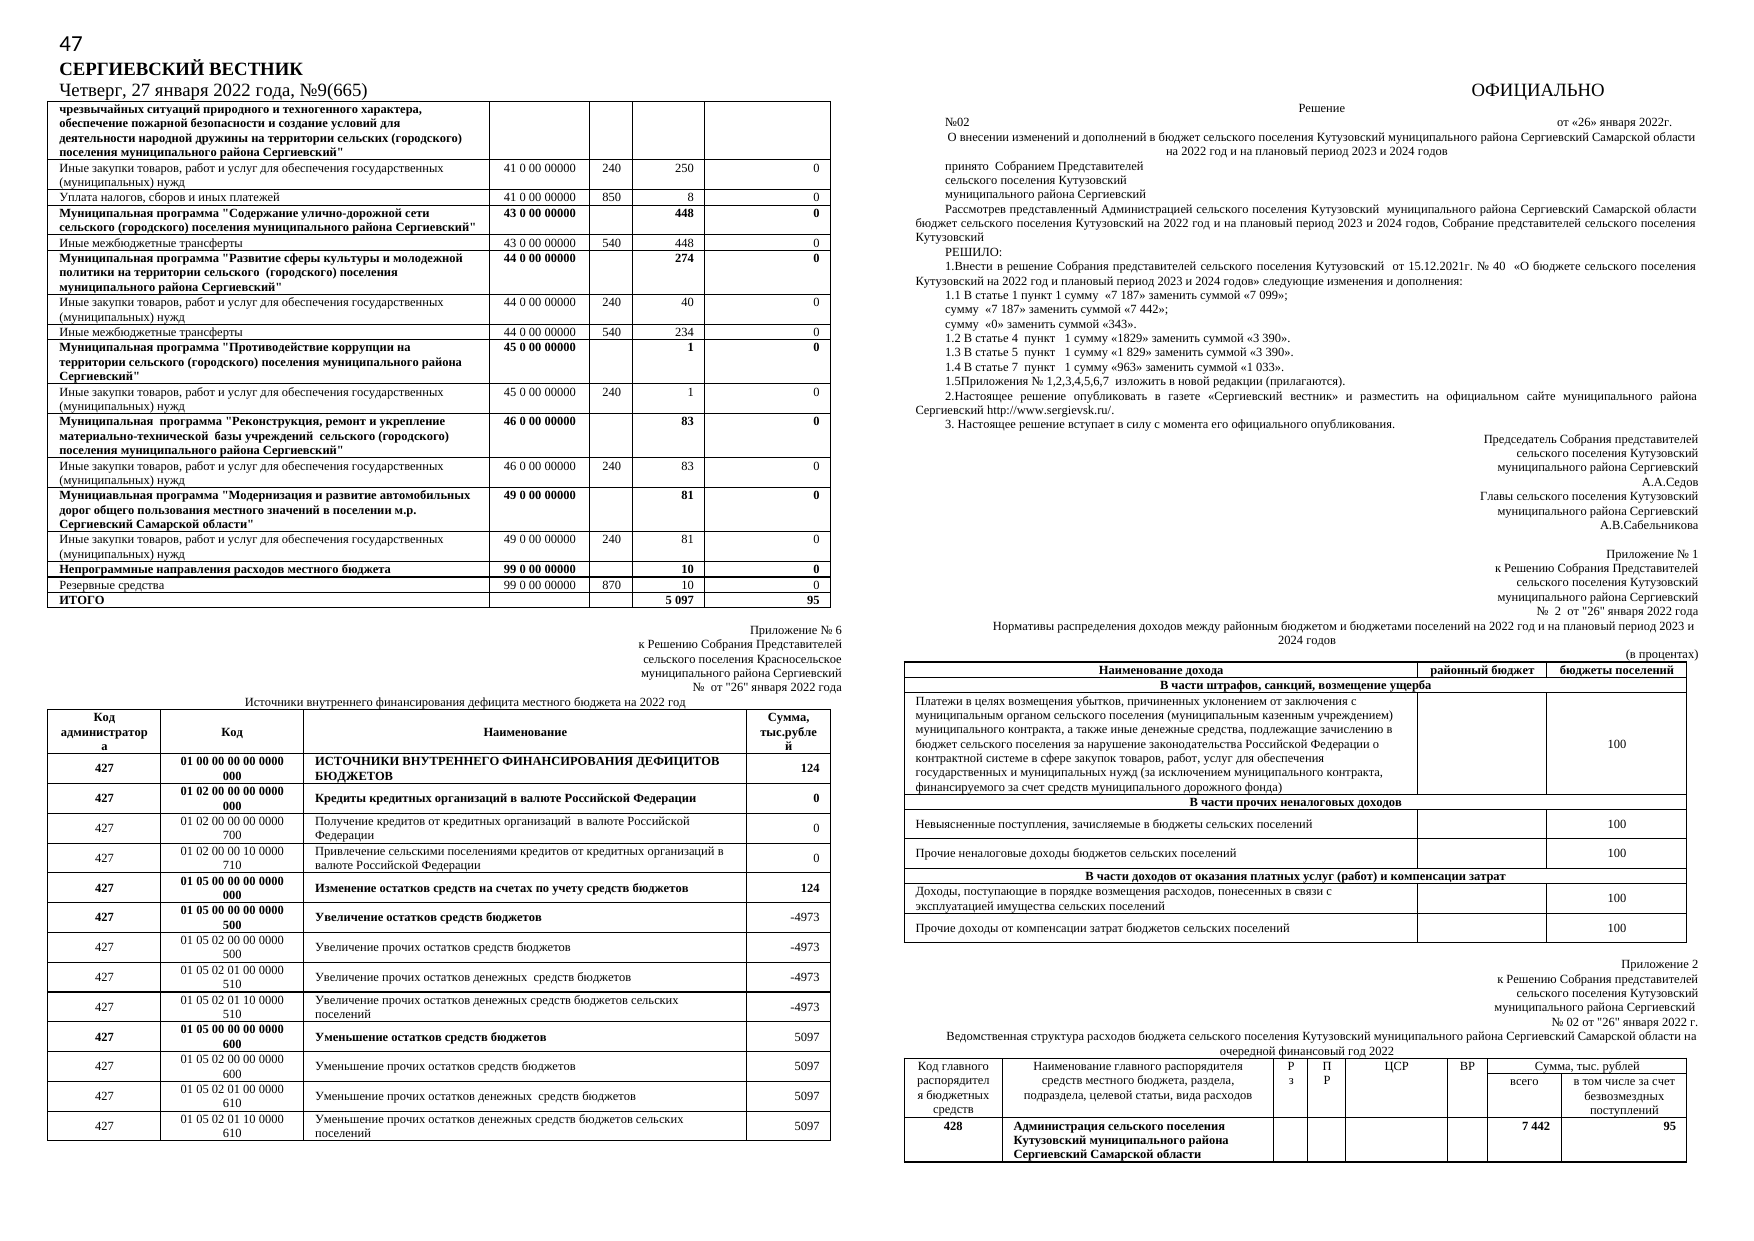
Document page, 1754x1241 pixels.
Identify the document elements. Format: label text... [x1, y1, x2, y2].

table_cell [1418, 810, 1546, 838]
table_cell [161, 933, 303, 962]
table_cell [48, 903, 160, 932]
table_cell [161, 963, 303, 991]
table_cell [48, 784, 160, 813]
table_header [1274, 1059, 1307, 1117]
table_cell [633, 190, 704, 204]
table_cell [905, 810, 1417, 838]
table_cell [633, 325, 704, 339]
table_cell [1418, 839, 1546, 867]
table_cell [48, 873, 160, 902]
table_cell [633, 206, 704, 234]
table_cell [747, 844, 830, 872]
text Главы сельского поселения Кутузовский [915, 489, 1698, 503]
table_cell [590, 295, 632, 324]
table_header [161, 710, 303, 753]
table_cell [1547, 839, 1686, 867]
text муниципального района Сергиевский [915, 187, 1698, 201]
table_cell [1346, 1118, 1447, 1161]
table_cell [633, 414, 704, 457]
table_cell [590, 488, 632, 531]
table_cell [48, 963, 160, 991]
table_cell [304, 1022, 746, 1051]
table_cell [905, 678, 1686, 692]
text к Решению Собрания Представителей [59, 637, 842, 651]
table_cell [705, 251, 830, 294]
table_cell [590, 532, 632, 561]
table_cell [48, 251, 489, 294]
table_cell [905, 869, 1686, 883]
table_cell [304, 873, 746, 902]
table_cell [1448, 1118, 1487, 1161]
text 1.1 В статье 1 пункт 1 сумму «7 187» заменить суммой «7 099»; [915, 288, 1698, 302]
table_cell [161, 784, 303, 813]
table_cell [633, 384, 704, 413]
text 1.5Приложения № 1,2,3,4,5,6,7 изложить в новой редакции (прилагаются). [915, 374, 1698, 388]
text 2.Настоящее решение опубликовать в газете «Сергиевский вестник» и разместить на официальном сайте муниципального района Сергиевский http://www.sergievsk.ru/. [915, 388, 1698, 417]
text Нормативы распределения доходов между районным бюджетом и бюджетами поселений на 2022 год и на плановый период 2023 и 2024 годов [915, 618, 1698, 647]
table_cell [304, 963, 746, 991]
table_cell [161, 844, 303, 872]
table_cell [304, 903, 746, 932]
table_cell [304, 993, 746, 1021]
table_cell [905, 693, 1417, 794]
text к Решению Собрания Представителей [915, 561, 1698, 575]
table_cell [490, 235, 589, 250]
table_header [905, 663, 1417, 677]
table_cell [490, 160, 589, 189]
text Источники внутреннего финансирования дефицита местного бюджета на 2022 год [59, 694, 842, 709]
text к Решению Собрания представителей [915, 971, 1698, 986]
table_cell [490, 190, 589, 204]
text муниципального района Сергиевский [915, 460, 1698, 474]
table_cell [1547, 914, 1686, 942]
text сумму «0» заменить суммой «343». [915, 316, 1698, 331]
text Решение [915, 101, 1698, 115]
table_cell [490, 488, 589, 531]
text Председатель Собрания представителей [915, 431, 1698, 446]
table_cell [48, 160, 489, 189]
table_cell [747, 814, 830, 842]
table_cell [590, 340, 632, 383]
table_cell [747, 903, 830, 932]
text РЕШИЛО: [915, 244, 1698, 259]
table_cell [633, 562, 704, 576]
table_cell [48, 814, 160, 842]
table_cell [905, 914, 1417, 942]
text муниципального района Сергиевский [915, 503, 1698, 518]
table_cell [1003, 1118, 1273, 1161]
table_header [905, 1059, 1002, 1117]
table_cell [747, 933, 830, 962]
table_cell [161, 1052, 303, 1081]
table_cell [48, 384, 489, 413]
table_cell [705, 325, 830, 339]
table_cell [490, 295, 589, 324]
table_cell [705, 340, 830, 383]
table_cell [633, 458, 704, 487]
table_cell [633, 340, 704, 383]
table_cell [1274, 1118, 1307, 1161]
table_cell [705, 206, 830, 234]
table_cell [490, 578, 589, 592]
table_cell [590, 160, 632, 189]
text 3. Настоящее решение вступает в силу с момента его официального опубликования. [915, 417, 1698, 431]
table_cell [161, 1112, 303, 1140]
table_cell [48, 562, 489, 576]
text Приложение № 1 [915, 546, 1698, 561]
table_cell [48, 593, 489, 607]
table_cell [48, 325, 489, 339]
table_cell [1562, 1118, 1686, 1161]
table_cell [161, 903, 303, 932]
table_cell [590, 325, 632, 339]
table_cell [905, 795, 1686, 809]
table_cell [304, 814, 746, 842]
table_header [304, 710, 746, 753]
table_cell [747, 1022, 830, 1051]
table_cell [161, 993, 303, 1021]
text муниципального района Сергиевский [59, 666, 842, 680]
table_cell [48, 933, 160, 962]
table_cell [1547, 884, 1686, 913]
text 1.4 В статье 7 пункт 1 сумму «963» заменить суммой «1 033». [915, 359, 1698, 374]
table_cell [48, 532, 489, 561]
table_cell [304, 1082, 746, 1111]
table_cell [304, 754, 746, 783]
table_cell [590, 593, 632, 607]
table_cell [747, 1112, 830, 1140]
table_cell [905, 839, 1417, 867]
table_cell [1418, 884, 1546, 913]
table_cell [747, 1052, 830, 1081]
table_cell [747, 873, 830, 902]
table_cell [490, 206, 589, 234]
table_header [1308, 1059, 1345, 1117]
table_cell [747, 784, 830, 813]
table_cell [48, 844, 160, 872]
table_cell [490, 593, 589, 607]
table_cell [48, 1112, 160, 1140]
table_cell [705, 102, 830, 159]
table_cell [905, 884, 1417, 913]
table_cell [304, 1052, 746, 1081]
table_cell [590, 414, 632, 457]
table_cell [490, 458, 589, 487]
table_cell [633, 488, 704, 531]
text муниципального района Сергиевский [915, 1000, 1698, 1014]
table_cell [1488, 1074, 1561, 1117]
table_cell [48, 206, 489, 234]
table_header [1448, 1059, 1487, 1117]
text сельского поселения Кутузовский [915, 575, 1698, 589]
text А.В.Сабельникова [915, 518, 1698, 532]
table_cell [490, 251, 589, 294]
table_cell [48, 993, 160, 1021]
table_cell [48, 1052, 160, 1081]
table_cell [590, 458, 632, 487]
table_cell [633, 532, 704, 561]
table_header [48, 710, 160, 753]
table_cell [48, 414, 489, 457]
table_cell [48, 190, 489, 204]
text 1.Внести в решение Собрания представителей сельского поселения Кутузовский от 15.12.2021г. № 40 «О бюджете сельского поселения Кутузовский на 2022 год и плановый период 2023 и 2024 годов» следующие изменения и дополнения: [915, 259, 1698, 288]
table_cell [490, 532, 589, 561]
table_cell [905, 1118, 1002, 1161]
text Рассмотрев представленный Администрацией сельского поселения Кутузовский муниципального района Сергиевский Самарской области бюджет сельского поселения Кутузовский на 2022 год и на плановый период 2023 и 2024 годов, Собрание представителей сельского поселения Кутузовский [915, 201, 1698, 244]
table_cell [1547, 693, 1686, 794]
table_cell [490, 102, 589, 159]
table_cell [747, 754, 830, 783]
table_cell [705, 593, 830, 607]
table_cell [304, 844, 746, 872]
text Ведомственная структура расходов бюджета сельского поселения Кутузовский муниципального района Сергиевский Самарской области на очередной финансовый год 2022 [915, 1029, 1698, 1058]
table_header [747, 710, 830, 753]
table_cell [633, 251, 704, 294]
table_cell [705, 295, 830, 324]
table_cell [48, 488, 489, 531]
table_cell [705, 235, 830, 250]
text 1.2 В статье 4 пункт 1 сумму «1829» заменить суммой «3 390». [915, 331, 1698, 345]
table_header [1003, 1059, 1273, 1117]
text Приложение 2 [915, 957, 1698, 971]
text принято Собранием Представителей [915, 158, 1698, 173]
text О внесении изменений и дополнений в бюджет сельского поселения Кутузовский муниципального района Сергиевский Самарской области на 2022 год и на плановый период 2023 и 2024 годов [915, 129, 1698, 158]
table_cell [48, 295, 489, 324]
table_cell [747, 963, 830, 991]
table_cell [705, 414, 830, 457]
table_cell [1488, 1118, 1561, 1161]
text сельского поселения Красносельское [59, 651, 842, 666]
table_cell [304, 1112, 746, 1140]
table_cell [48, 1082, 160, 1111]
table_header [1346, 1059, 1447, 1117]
text А.А.Седов [915, 474, 1698, 489]
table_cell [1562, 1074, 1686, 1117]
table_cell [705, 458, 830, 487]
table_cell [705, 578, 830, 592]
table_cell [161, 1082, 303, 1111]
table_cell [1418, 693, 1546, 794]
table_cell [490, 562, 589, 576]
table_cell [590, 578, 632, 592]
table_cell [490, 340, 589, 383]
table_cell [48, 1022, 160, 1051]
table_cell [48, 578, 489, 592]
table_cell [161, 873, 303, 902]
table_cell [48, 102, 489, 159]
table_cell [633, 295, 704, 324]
text сельского поселения Кутузовский [915, 986, 1698, 1000]
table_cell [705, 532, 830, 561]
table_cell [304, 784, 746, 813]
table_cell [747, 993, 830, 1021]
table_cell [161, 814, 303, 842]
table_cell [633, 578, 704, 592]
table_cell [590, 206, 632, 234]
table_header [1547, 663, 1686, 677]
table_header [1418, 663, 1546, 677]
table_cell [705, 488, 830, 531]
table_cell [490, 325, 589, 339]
text № 02 от "26" января 2022 г. [915, 1014, 1698, 1029]
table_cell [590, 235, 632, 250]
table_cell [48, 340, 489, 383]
text №02 от «26» января 2022г. [915, 115, 1698, 129]
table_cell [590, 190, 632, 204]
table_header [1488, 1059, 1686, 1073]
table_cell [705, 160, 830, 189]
text сельского поселения Кутузовский [915, 446, 1698, 460]
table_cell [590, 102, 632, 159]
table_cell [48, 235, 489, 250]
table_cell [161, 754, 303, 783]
text Приложение № 6 [59, 623, 842, 637]
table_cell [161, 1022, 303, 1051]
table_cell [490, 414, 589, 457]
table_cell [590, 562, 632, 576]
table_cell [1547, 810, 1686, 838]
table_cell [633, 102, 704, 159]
text 1.3 В статье 5 пункт 1 сумму «1 829» заменить суммой «3 390». [915, 345, 1698, 359]
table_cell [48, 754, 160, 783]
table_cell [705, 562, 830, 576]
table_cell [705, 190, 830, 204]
text № от "26" января 2022 года [59, 680, 842, 694]
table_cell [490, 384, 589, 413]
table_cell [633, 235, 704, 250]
text № 2 от "26" января 2022 года [915, 604, 1698, 618]
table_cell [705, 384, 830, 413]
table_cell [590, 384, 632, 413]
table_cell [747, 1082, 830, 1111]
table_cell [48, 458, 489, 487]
text муниципального района Сергиевский [915, 589, 1698, 604]
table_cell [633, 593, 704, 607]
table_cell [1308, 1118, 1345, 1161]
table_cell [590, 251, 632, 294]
text (в процентах) [915, 647, 1698, 661]
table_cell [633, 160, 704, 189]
text сумму «7 187» заменить суммой «7 442»; [915, 302, 1698, 316]
text сельского поселения Кутузовский [915, 173, 1698, 187]
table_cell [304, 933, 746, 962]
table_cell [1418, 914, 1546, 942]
